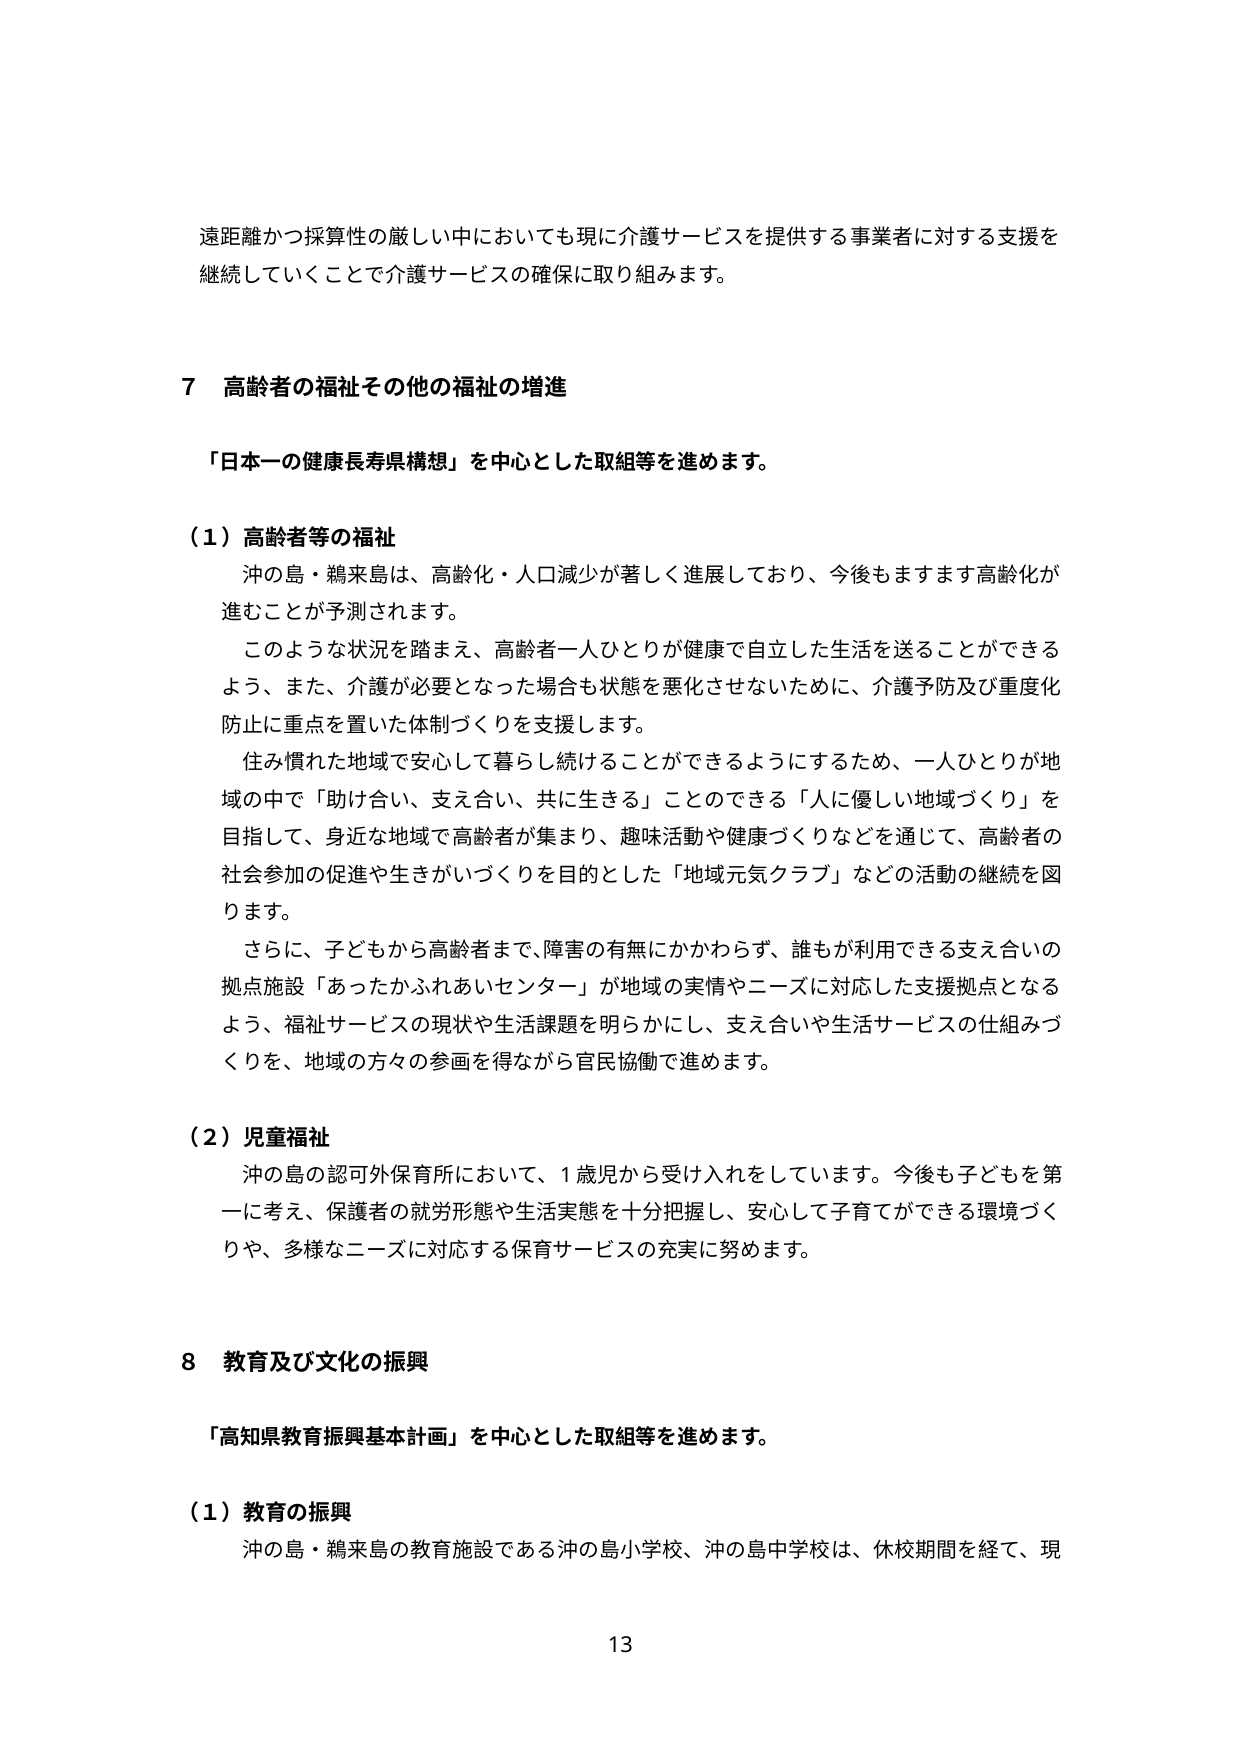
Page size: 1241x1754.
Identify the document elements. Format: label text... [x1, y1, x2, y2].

text ８ 教育及び文化の振興 [177, 1342, 1063, 1379]
text このような状況を踏まえ、高齢者一人ひとりが健康で自立した生活を送ることができるよう、また、介護が必要となった場合も状態を悪化させないために、介護予防及び重度化防止に重点を置いた体制づくりを支援します。 [221, 629, 1063, 742]
text 「高知県教育振興基本計画」を中心とした取組等を進めます。 [177, 1417, 1063, 1454]
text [199, 217, 1063, 292]
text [221, 1529, 1063, 1567]
text 沖の島の認可外保育所において、1歳児から受け入れをしています。今後も子どもを第一に考え、保護者の就労形態や生活実態を十分把握し、安心して子育てができる環境づくりや、多様なニーズに対応する保育サービスの充実に努めます。 [221, 1154, 1063, 1267]
text 「日本一の健康長寿県構想」を中心とした取組等を進めます。 [177, 442, 1063, 479]
text （１）教育の振興 [177, 1492, 1063, 1529]
text 沖の島・鵜来島は、高齢化・人口減少が著しく進展しており、今後もますます高齢化が進むことが予測されます。 [221, 554, 1063, 629]
text （２）児童福祉 [177, 1117, 1063, 1154]
text 住み慣れた地域で安心して暮らし続けることができるようにするため、一人ひとりが地域の中で「助け合い、支え合い、共に生きる」ことのできる「人に優しい地域づくり」を目指して、身近な地域で高齢者が集まり、趣味活動や健康づくりなどを通じて、高齢者の社会参加の促進や生きがいづくりを目的とした「地域元気クラブ」などの活動の継続を図ります。 [221, 742, 1063, 929]
text （１）高齢者等の福祉 [177, 517, 1063, 554]
text さらに、子どもから高齢者まで､障害の有無にかかわらず、誰もが利用できる支え合いの拠点施設「あったかふれあいセンター」が地域の実情やニーズに対応した支援拠点となるよう、福祉サービスの現状や生活課題を明らかにし、支え合いや生活サービスの仕組みづくりを、地域の方々の参画を得ながら官民協働で進めます。 [221, 929, 1063, 1079]
text ７ 高齢者の福祉その他の福祉の増進 [177, 367, 1063, 404]
